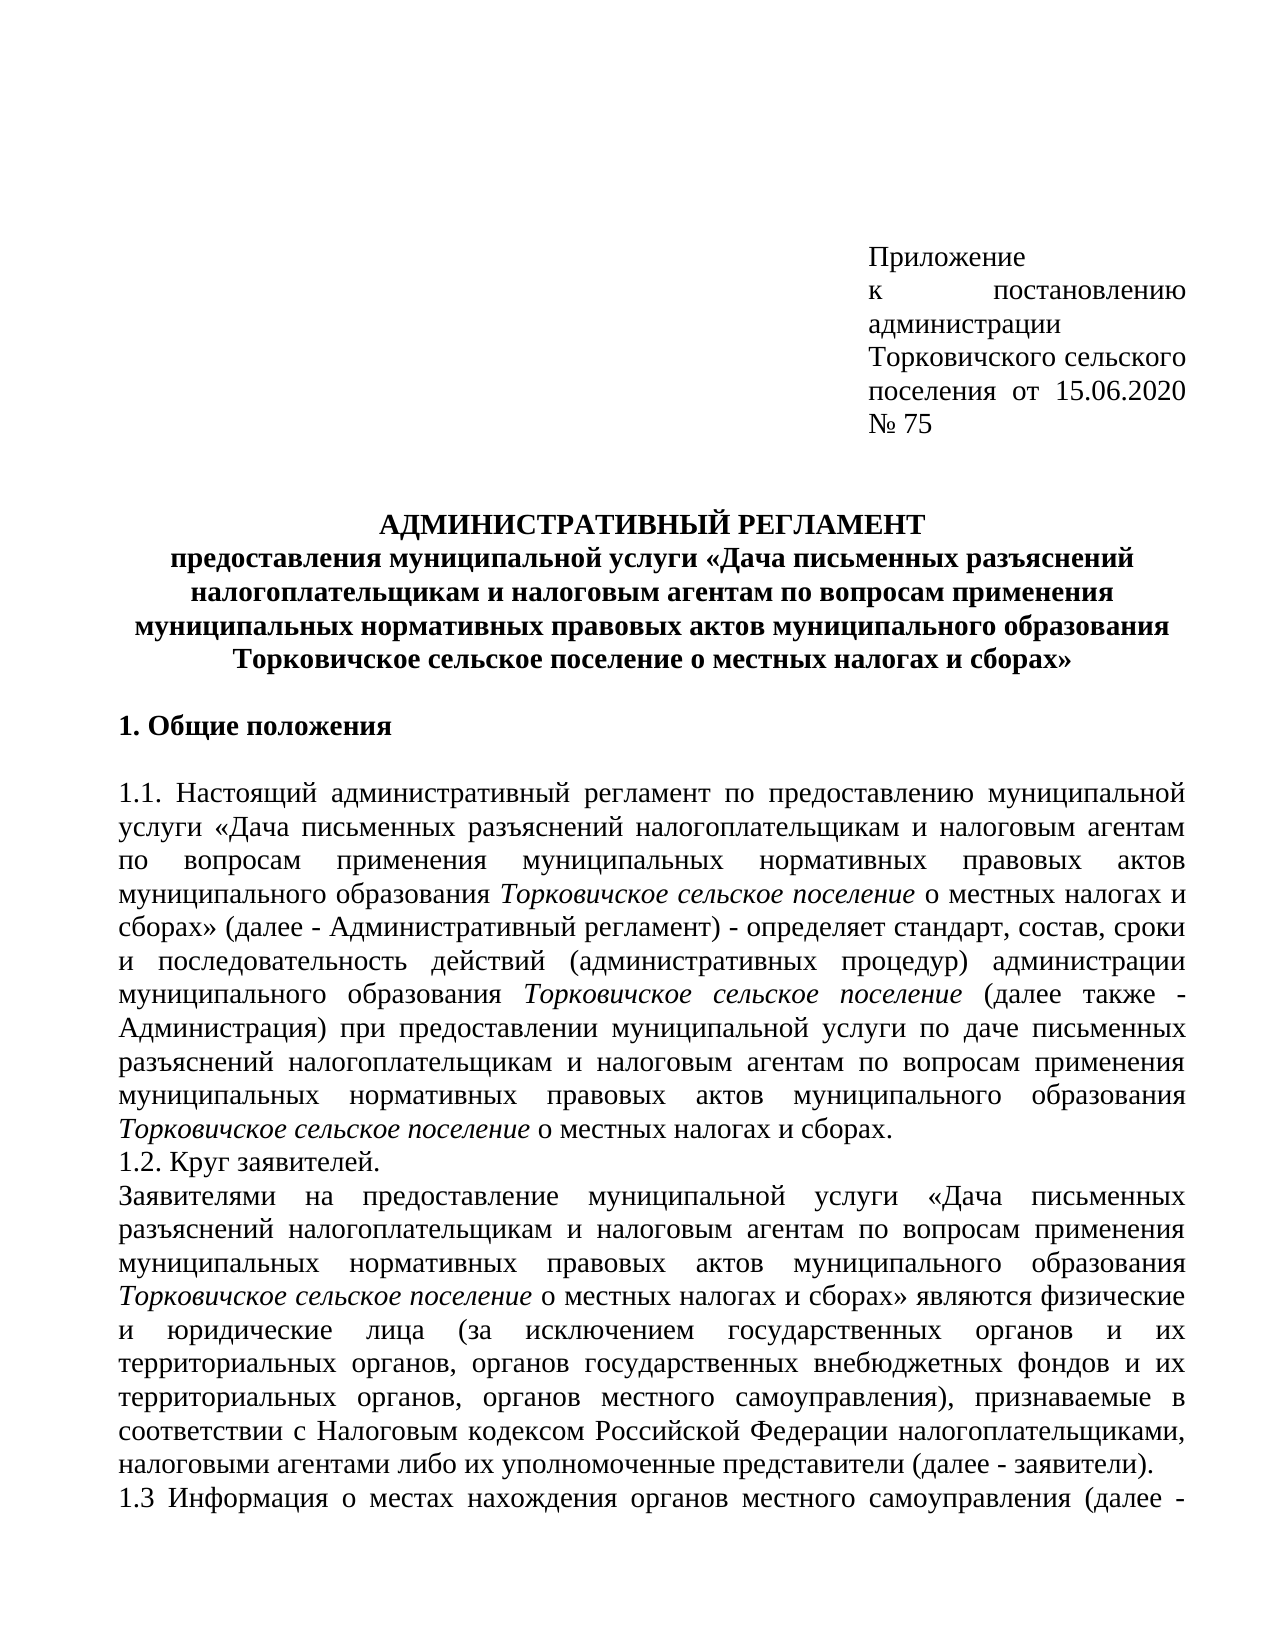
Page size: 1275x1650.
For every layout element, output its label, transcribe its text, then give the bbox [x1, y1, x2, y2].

text к постановлению администрации Торковичского сельского поселения от 15.06.2020 № 75 [868, 272, 1186, 440]
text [118, 1480, 1186, 1513]
text АДМИНИСТРАТИВНЫЙ РЕГЛАМЕНТ [118, 507, 1186, 541]
text 1. Общие положения [118, 708, 1186, 742]
text 1.2. Круг заявителей. [118, 1144, 1186, 1178]
text 1.1. Настоящий административный регламент по предоставлению муниципальной услуги «Дача письменных разъяснений налогоплательщикам и налоговым агентам по вопросам применения муниципальных нормативных правовых актов муниципального образования Торковичское сельское поселение о местных налогах и сборах» (далее - Административный регламент) - определяет стандарт, состав, сроки и последовательность действий (административных процедур) администрации муниципального образования Торковичское сельское поселение (далее также - Администрация) при предоставлении муниципальной услуги по даче письменных разъяснений налогоплательщикам и налоговым агентам по вопросам применения муниципальных нормативных правовых актов муниципального образования Торковичское сельское поселение о местных налогах и сборах. [118, 775, 1186, 1144]
text предоставления муниципальной услуги «Дача письменных разъяснений налогоплательщикам и налоговым агентам по вопросам применения муниципальных нормативных правовых актов муниципального образования Торковичское сельское поселение о местных налогах и сборах» [118, 541, 1186, 675]
text Приложение [118, 239, 1186, 272]
text Заявителями на предоставление муниципальной услуги «Дача письменных разъяснений налогоплательщикам и налоговым агентам по вопросам применения муниципальных нормативных правовых актов муниципального образования Торковичское сельское поселение о местных налогах и сборах» являются физические и юридические лица (за исключением государственных органов и их территориальных органов, органов государственных внебюджетных фондов и их территориальных органов, органов местного самоуправления), признаваемые в соответствии с Налоговым кодексом Российской Федерации налогоплательщиками, налоговыми агентами либо их уполномоченные представители (далее - заявители). [118, 1178, 1186, 1480]
